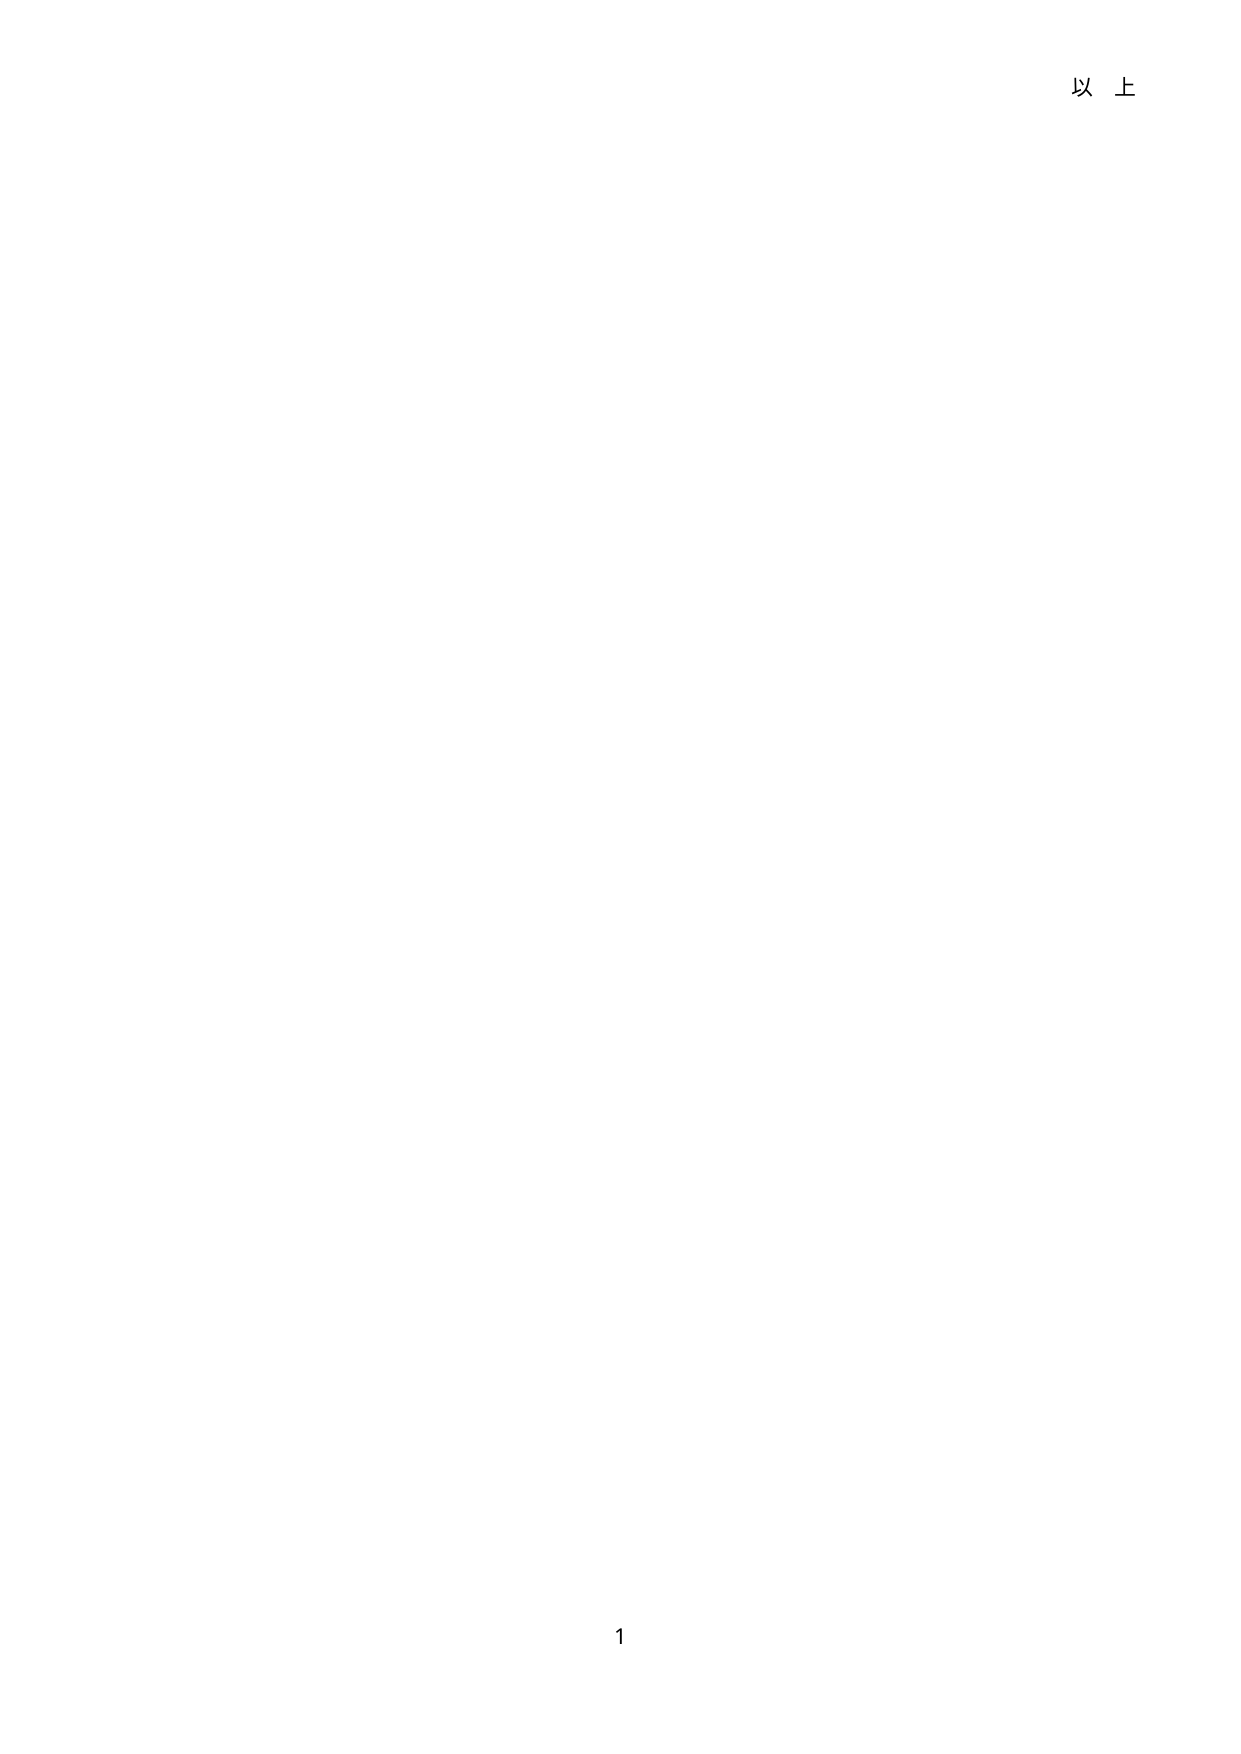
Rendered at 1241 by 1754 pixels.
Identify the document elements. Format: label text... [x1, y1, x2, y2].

text 以 上 [118, 68, 1136, 104]
